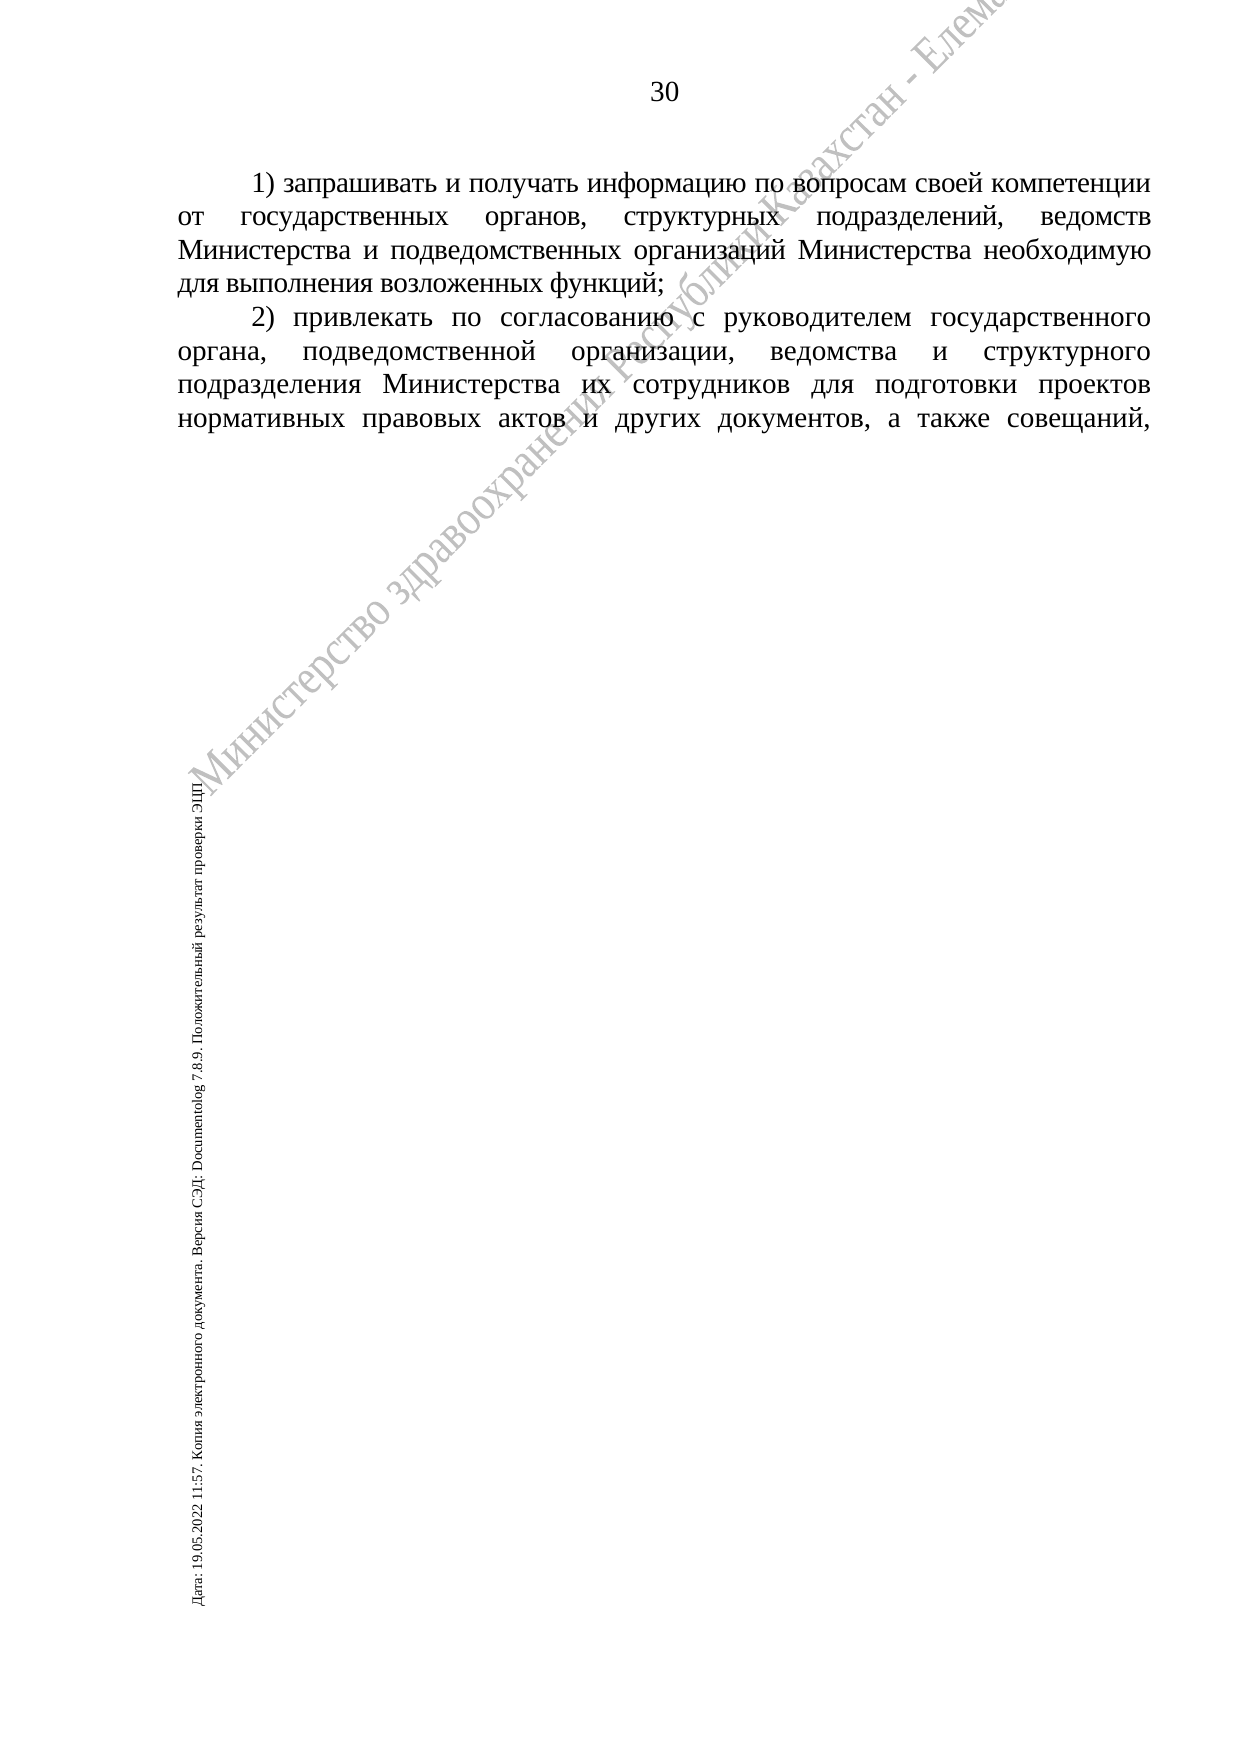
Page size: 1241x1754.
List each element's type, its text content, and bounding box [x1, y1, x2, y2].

text 2) привлекать по согласованию с руководителем государственного органа, подведомственной организации, ведомства и структурного подразделения Министерства их сотрудников для подготовки проектов нормативных правовых актов и других документов, а также совещаний, конференций и иных мероприятий по вопросам, отнесенным к компетенции Департамента; [177, 299, 1152, 433]
text 1) запрашивать и получать информацию по вопросам своей компетенции от государственных органов, структурных подразделений, ведомств Министерства и подведомственных организаций Министерства необходимую для выполнения возложенных функций; [177, 165, 1152, 299]
